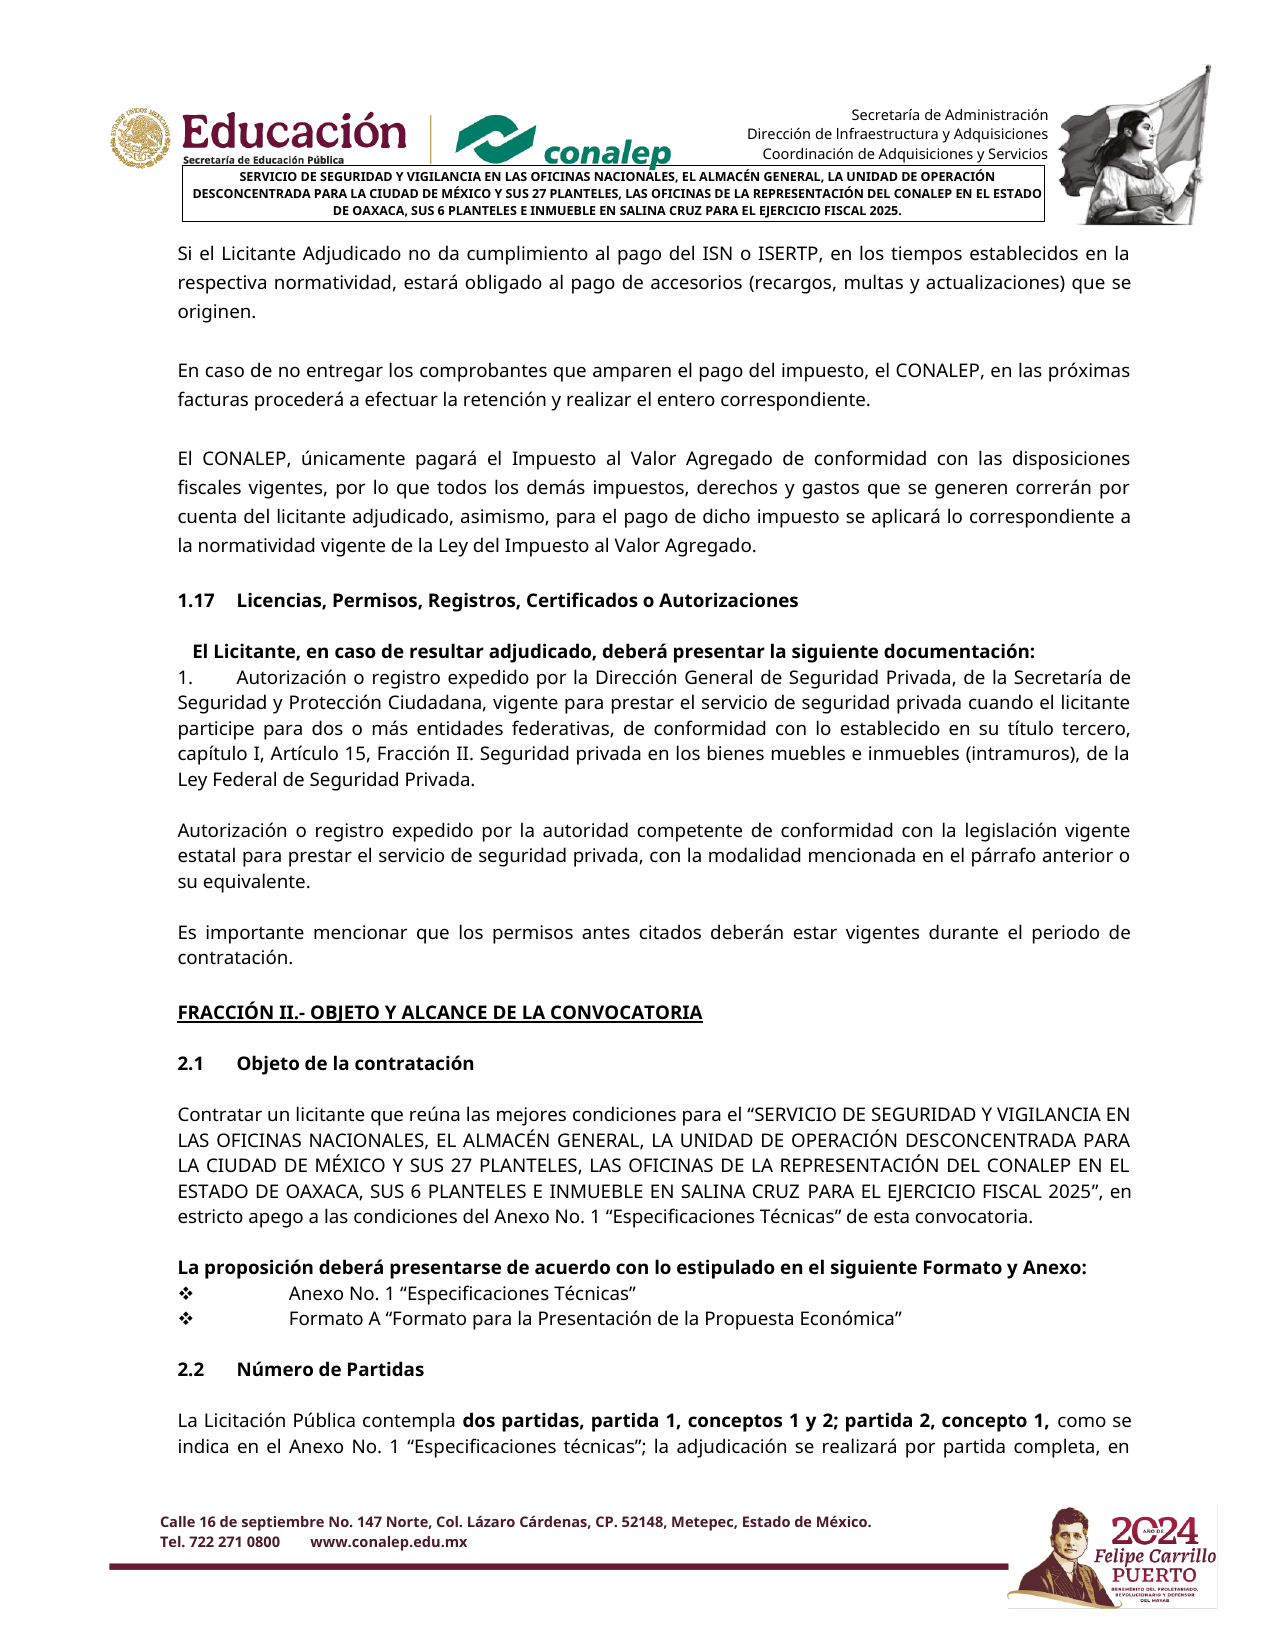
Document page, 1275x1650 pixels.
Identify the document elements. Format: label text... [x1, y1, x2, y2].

text Autorización o registro expedido por la autoridad competente de conformidad con la legislación vigente estatal para prestar el servicio de seguridad privada, con la modalidad mencionada en el párrafo anterior o su equivalente. [177, 817, 1132, 894]
text Es importante mencionar que los permisos antes citados deberán estar vigentes durante el periodo de contratación. [177, 919, 1132, 970]
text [177, 1408, 1132, 1459]
text En caso de no entregar los comprobantes que amparen el pago del impuesto, el CONALEP, en las próximas facturas procederá a efectuar la retención y realizar el entero correspondiente. [177, 357, 1132, 412]
text El CONALEP, únicamente pagará el Impuesto al Valor Agregado de conformidad con las disposiciones fiscales vigentes, por lo que todos los demás impuestos, derechos y gastos que se generen correrán por cuenta del licitante adjudicado, asimismo, para el pago de dicho impuesto se aplicará lo correspondiente a la normatividad vigente de la Ley del Impuesto al Valor Agregado. [177, 445, 1132, 558]
text 1. Autorización o registro expedido por la Dirección General de Seguridad Privada, de la Secretaría de Seguridad y Protección Ciudadana, vigente para prestar el servicio de seguridad privada cuando el licitante participe para dos o más entidades federativas, de conformidad con lo establecido en su título tercero, capítulo I, Artículo 15, Fracción II. Seguridad privada en los bienes muebles e inmuebles (intramuros), de la Ley Federal de Seguridad Privada. [177, 664, 1132, 792]
text Si el Licitante Adjudicado no da cumplimiento al pago del ISN o ISERTP, en los tiempos establecidos en la respectiva normatividad, estará obligado al pago de accesorios (recargos, multas y actualizaciones) que se originen. [177, 240, 1132, 324]
list Licencias, Permisos, Registros, Certificados o Autorizaciones [177, 587, 1132, 613]
text Contratar un licitante que reúna las mejores condiciones para el “SERVICIO DE SEGURIDAD Y VIGILANCIA EN LAS OFICINAS NACIONALES, EL ALMACÉN GENERAL, LA UNIDAD DE OPERACIÓN DESCONCENTRADA PARA LA CIUDAD DE MÉXICO Y SUS 27 PLANTELES, LAS OFICINAS DE LA REPRESENTACIÓN DEL CONALEP EN EL ESTADO DE OAXACA, SUS 6 PLANTELES E INMUEBLE EN SALINA CRUZ PARA EL EJERCICIO FISCAL 2025”, en estricto apego a las condiciones del Anexo No. 1 “Especificaciones Técnicas” de esta convocatoria. [177, 1102, 1132, 1229]
text La proposición deberá presentarse de acuerdo con lo estipulado en el siguiente Formato y Anexo: [177, 1255, 1132, 1280]
list Formato A “Formato para la Presentación de la Propuesta Económica” [177, 1306, 1132, 1331]
text FRACCIÓN II.- OBJETO Y ALCANCE DE LA CONVOCATORIA [177, 999, 1132, 1025]
list Objeto de la contratación [177, 1051, 1132, 1076]
picture [7, 0, 1275, 1650]
list Número de Partidas [177, 1357, 1132, 1382]
list El Licitante, en caso de resultar adjudicado, deberá presentar la siguiente documentación: [177, 638, 1132, 664]
list Anexo No. 1 “Especificaciones Técnicas” [177, 1280, 1132, 1306]
